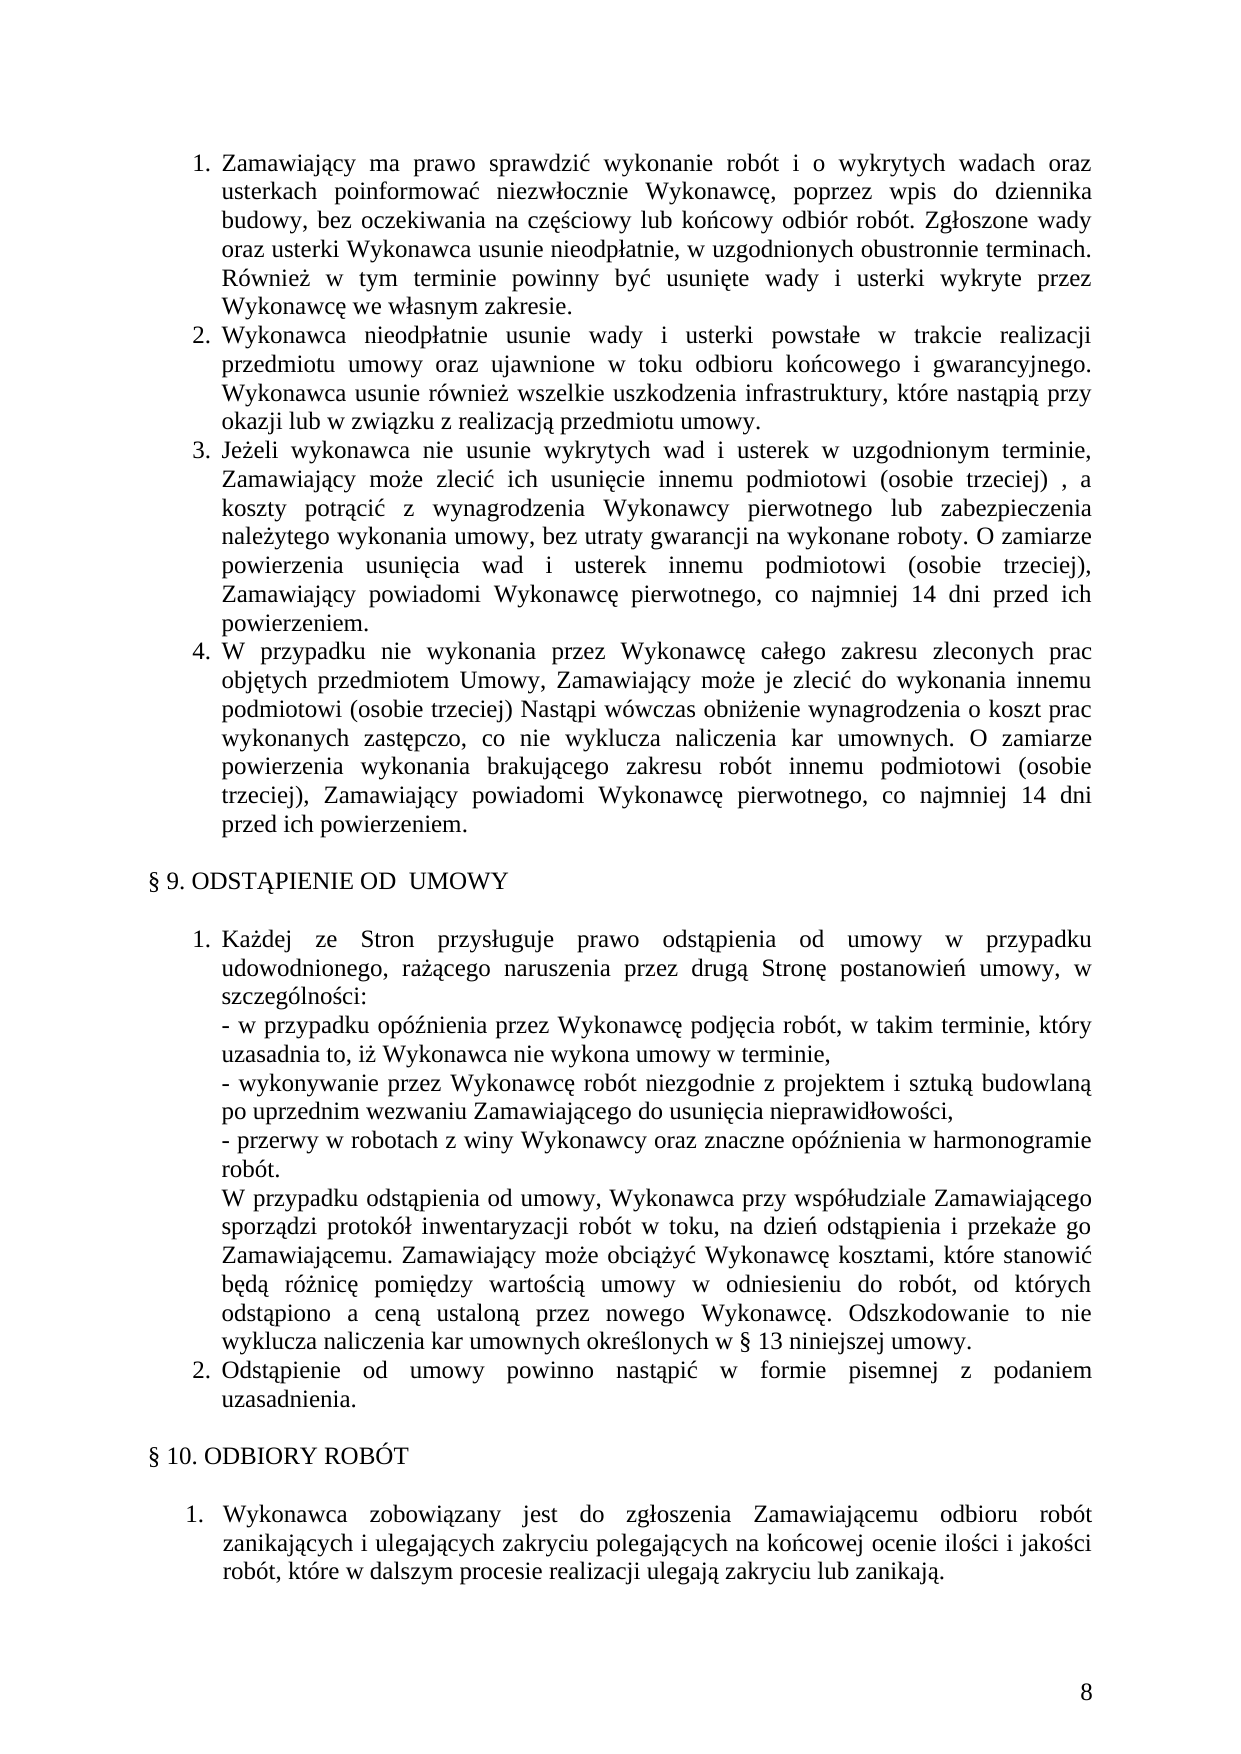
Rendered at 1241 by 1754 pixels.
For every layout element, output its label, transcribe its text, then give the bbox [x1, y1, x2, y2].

text - w przypadku opóźnienia przez Wykonawcę podjęcia robót, w takim terminie, który uzasadnia to, iż Wykonawca nie wykona umowy w terminie, [192, 1010, 1093, 1068]
text - wykonywanie przez Wykonawcę robót niezgodnie z projektem i sztuką budowlaną po uprzednim wezwaniu Zamawiającego do usunięcia nieprawidłowości, [192, 1068, 1093, 1125]
list Odstąpienie od umowy powinno nastąpić w formie pisemnej z podaniem uzasadnienia. [192, 1355, 1093, 1413]
list Jeżeli wykonawca nie usunie wykrytych wad i usterek w uzgodnionym terminie, Zamawiający może zlecić ich usunięcie innemu podmiotowi (osobie trzeciej) , a koszty potrącić z wynagrodzenia Wykonawcy pierwotnego lub zabezpieczenia należytego wykonania umowy, bez utraty gwarancji na wykonane roboty. O zamiarze powierzenia usunięcia wad i usterek innemu podmiotowi (osobie trzeciej), Zamawiający powiadomi Wykonawcę pierwotnego, co najmniej 14 dni przed ich powierzeniem. [192, 435, 1093, 636]
list W przypadku nie wykonania przez Wykonawcę całego zakresu zleconych prac objętych przedmiotem Umowy, Zamawiający może je zlecić do wykonania innemu podmiotowi (osobie trzeciej) Nastąpi wówczas obniżenie wynagrodzenia o koszt prac wykonanych zastępczo, co nie wyklucza naliczenia kar umownych. O zamiarze powierzenia wykonania brakującego zakresu robót innemu podmiotowi (osobie trzeciej), Zamawiający powiadomi Wykonawcę pierwotnego, co najmniej 14 dni przed ich powierzeniem. [192, 636, 1093, 838]
list Zamawiający ma prawo sprawdzić wykonanie robót i o wykrytych wadach oraz usterkach poinformować niezwłocznie Wykonawcę, poprzez wpis do dziennika budowy, bez oczekiwania na częściowy lub końcowy odbiór robót. Zgłoszone wady oraz usterki Wykonawca usunie nieodpłatnie, w uzgodnionych obustronnie terminach. Również w tym terminie powinny być usunięte wady i usterki wykryte przez Wykonawcę we własnym zakresie. [192, 148, 1093, 320]
text § 9. ODSTĄPIENIE OD UMOWY [148, 866, 1093, 895]
text - przerwy w robotach z winy Wykonawcy oraz znaczne opóźnienia w harmonogramie robót. [192, 1125, 1093, 1183]
list Wykonawca nieodpłatnie usunie wady i usterki powstałe w trakcie realizacji przedmiotu umowy oraz ujawnione w toku odbioru końcowego i gwarancyjnego. Wykonawca usunie również wszelkie uszkodzenia infrastruktury, które nastąpią przy okazji lub w związku z realizacją przedmiotu umowy. [192, 320, 1093, 435]
list Wykonawca zobowiązany jest do zgłoszenia Zamawiającemu odbioru robót zanikających i ulegających zakryciu polegających na końcowej ocenie ilości i jakości robót, które w dalszym procesie realizacji ulegają zakryciu lub zanikają. [185, 1499, 1093, 1585]
text § 10. ODBIORY ROBÓT [148, 1441, 1093, 1470]
text W przypadku odstąpienia od umowy, Wykonawca przy współudziale Zamawiającego sporządzi protokół inwentaryzacji robót w toku, na dzień odstąpienia i przekaże go Zamawiającemu. Zamawiający może obciążyć Wykonawcę kosztami, które stanowić będą różnicę pomiędzy wartością umowy w odniesieniu do robót, od których odstąpiono a ceną ustaloną przez nowego Wykonawcę. Odszkodowanie to nie wyklucza naliczenia kar umownych określonych w § 13 niniejszej umowy. [192, 1183, 1093, 1355]
list Każdej ze Stron przysługuje prawo odstąpienia od umowy w przypadku udowodnionego, rażącego naruszenia przez drugą Stronę postanowień umowy, w szczególności: [192, 924, 1093, 1010]
